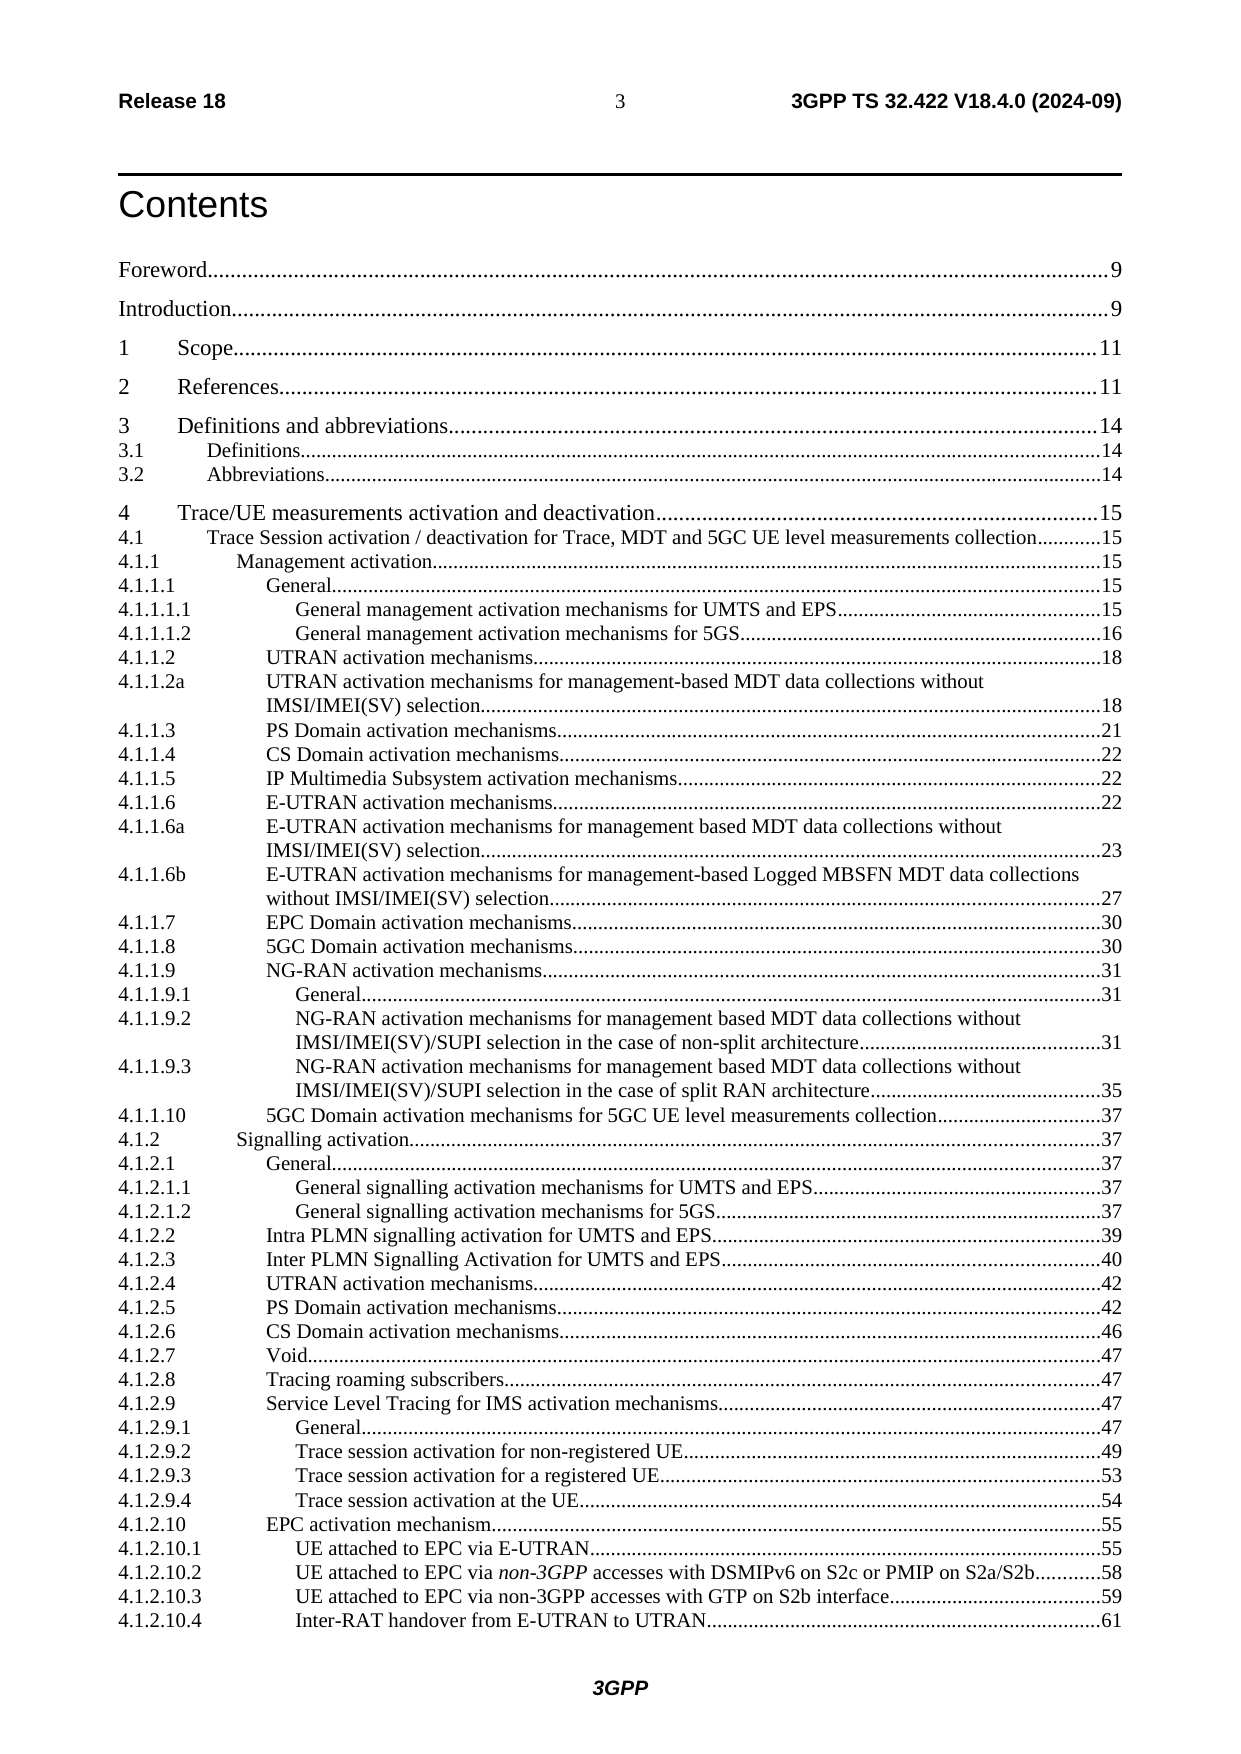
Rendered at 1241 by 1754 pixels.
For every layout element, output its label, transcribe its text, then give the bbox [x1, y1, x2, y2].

text 3.2 Abbreviations 14 [118, 462, 1078, 486]
text 4.1.2.7 Void 47 [118, 1343, 1122, 1367]
text 3 Definitions and abbreviations 14 [118, 412, 1078, 438]
text 4.1.2.2 Intra PLMN signalling activation for UMTS and EPS 39 [118, 1223, 1122, 1247]
text 4.1.1.1.1 General management activation mechanisms for UMTS and EPS 15 [118, 597, 1122, 621]
text 4.1.2.6 CS Domain activation mechanisms 46 [118, 1319, 1122, 1343]
text 4.1.1.8 5GC Domain activation mechanisms 30 [118, 934, 1122, 958]
text 4.1.2.10.1 UE attached to EPC via E-UTRAN 55 [118, 1536, 1122, 1560]
text 4.1.1.7 EPC Domain activation mechanisms 30 [118, 910, 1122, 934]
text 4.1.2.9.2 Trace session activation for non-registered UE 49 [118, 1439, 1122, 1463]
text 4.1.2.9.4 Trace session activation at the UE 54 [118, 1487, 1122, 1512]
text 3.1 Definitions 14 [118, 438, 1078, 462]
text 4.1.1.5 IP Multimedia Subsystem activation mechanisms 22 [118, 766, 1122, 790]
text 4.1.1.6 E-UTRAN activation mechanisms 22 [118, 790, 1122, 814]
text 4.1.2.4 UTRAN activation mechanisms 42 [118, 1271, 1122, 1295]
text 4.1.2.1 General 37 [118, 1151, 1122, 1175]
text 4.1.2.9 Service Level Tracing for IMS activation mechanisms 47 [118, 1391, 1122, 1415]
text 4.1.2.10.4 Inter-RAT handover from E-UTRAN to UTRAN 61 [118, 1608, 1122, 1632]
text 4.1.2.10.2 UE attached to EPC via non-3GPP accesses with DSMIPv6 on S2c or PMIP on S2a/S2b 58 [118, 1560, 1122, 1584]
text 4.1.2.10.3 UE attached to EPC via non-3GPP accesses with GTP on S2b interface 59 [118, 1584, 1122, 1608]
text 4.1.2 Signalling activation 37 [118, 1127, 1122, 1151]
text 4.1.2.8 Tracing roaming subscribers 47 [118, 1367, 1122, 1391]
text 4.1.2.3 Inter PLMN Signalling Activation for UMTS and EPS 40 [118, 1247, 1122, 1271]
text 2 References 11 [118, 373, 1078, 399]
text 4.1.1.2 UTRAN activation mechanisms 18 [118, 645, 1122, 669]
text 4.1.2.1.2 General signalling activation mechanisms for 5GS 37 [118, 1199, 1122, 1223]
text 4.1.1.9.3 NG-RAN activation mechanisms for management based MDT data collections without IMSI/IMEI(SV)/SUPI selection in the case of split RAN architecture 35 [118, 1054, 1122, 1102]
text 4.1.1.3 PS Domain activation mechanisms 21 [118, 717, 1122, 742]
text 4.1.1 Management activation 15 [118, 549, 1122, 573]
text 4.1.1.6b E-UTRAN activation mechanisms for management-based Logged MBSFN MDT data collections without IMSI/IMEI(SV) selection 27 [118, 862, 1122, 910]
text Introduction 9 [118, 295, 1078, 321]
text 4.1.1.9.2 NG-RAN activation mechanisms for management based MDT data collections without IMSI/IMEI(SV)/SUPI selection in the case of non-split architecture 31 [118, 1006, 1122, 1054]
text 4.1.1.2a UTRAN activation mechanisms for management-based MDT data collections without IMSI/IMEI(SV) selection 18 [118, 669, 1122, 717]
text 4.1.1.1 General 15 [118, 573, 1122, 597]
text 4.1.2.1.1 General signalling activation mechanisms for UMTS and EPS 37 [118, 1175, 1122, 1199]
text 4.1.1.6a E-UTRAN activation mechanisms for management based MDT data collections without IMSI/IMEI(SV) selection 23 [118, 814, 1122, 862]
text 4 Trace/UE measurements activation and deactivation 15 [118, 499, 1078, 525]
text 4.1.1.9.1 General 31 [118, 982, 1122, 1006]
text 4.1.1.4 CS Domain activation mechanisms 22 [118, 742, 1122, 766]
text 4.1.1.9 NG-RAN activation mechanisms 31 [118, 958, 1122, 982]
text Foreword 9 [118, 256, 1078, 283]
text 4.1 Trace Session activation / deactivation for Trace, MDT and 5GC UE level measurements collection 15 [118, 525, 1078, 549]
text 4.1.2.9.1 General 47 [118, 1415, 1122, 1439]
text Contents [118, 176, 1122, 225]
text 4.1.2.10 EPC activation mechanism 55 [118, 1512, 1122, 1536]
text 4.1.1.10 5GC Domain activation mechanisms for 5GC UE level measurements collection 37 [118, 1102, 1122, 1127]
text 4.1.2.9.3 Trace session activation for a registered UE 53 [118, 1463, 1122, 1487]
text 4.1.1.1.2 General management activation mechanisms for 5GS 16 [118, 621, 1122, 645]
text 4.1.2.5 PS Domain activation mechanisms 42 [118, 1295, 1122, 1319]
text 1 Scope 11 [118, 334, 1078, 360]
